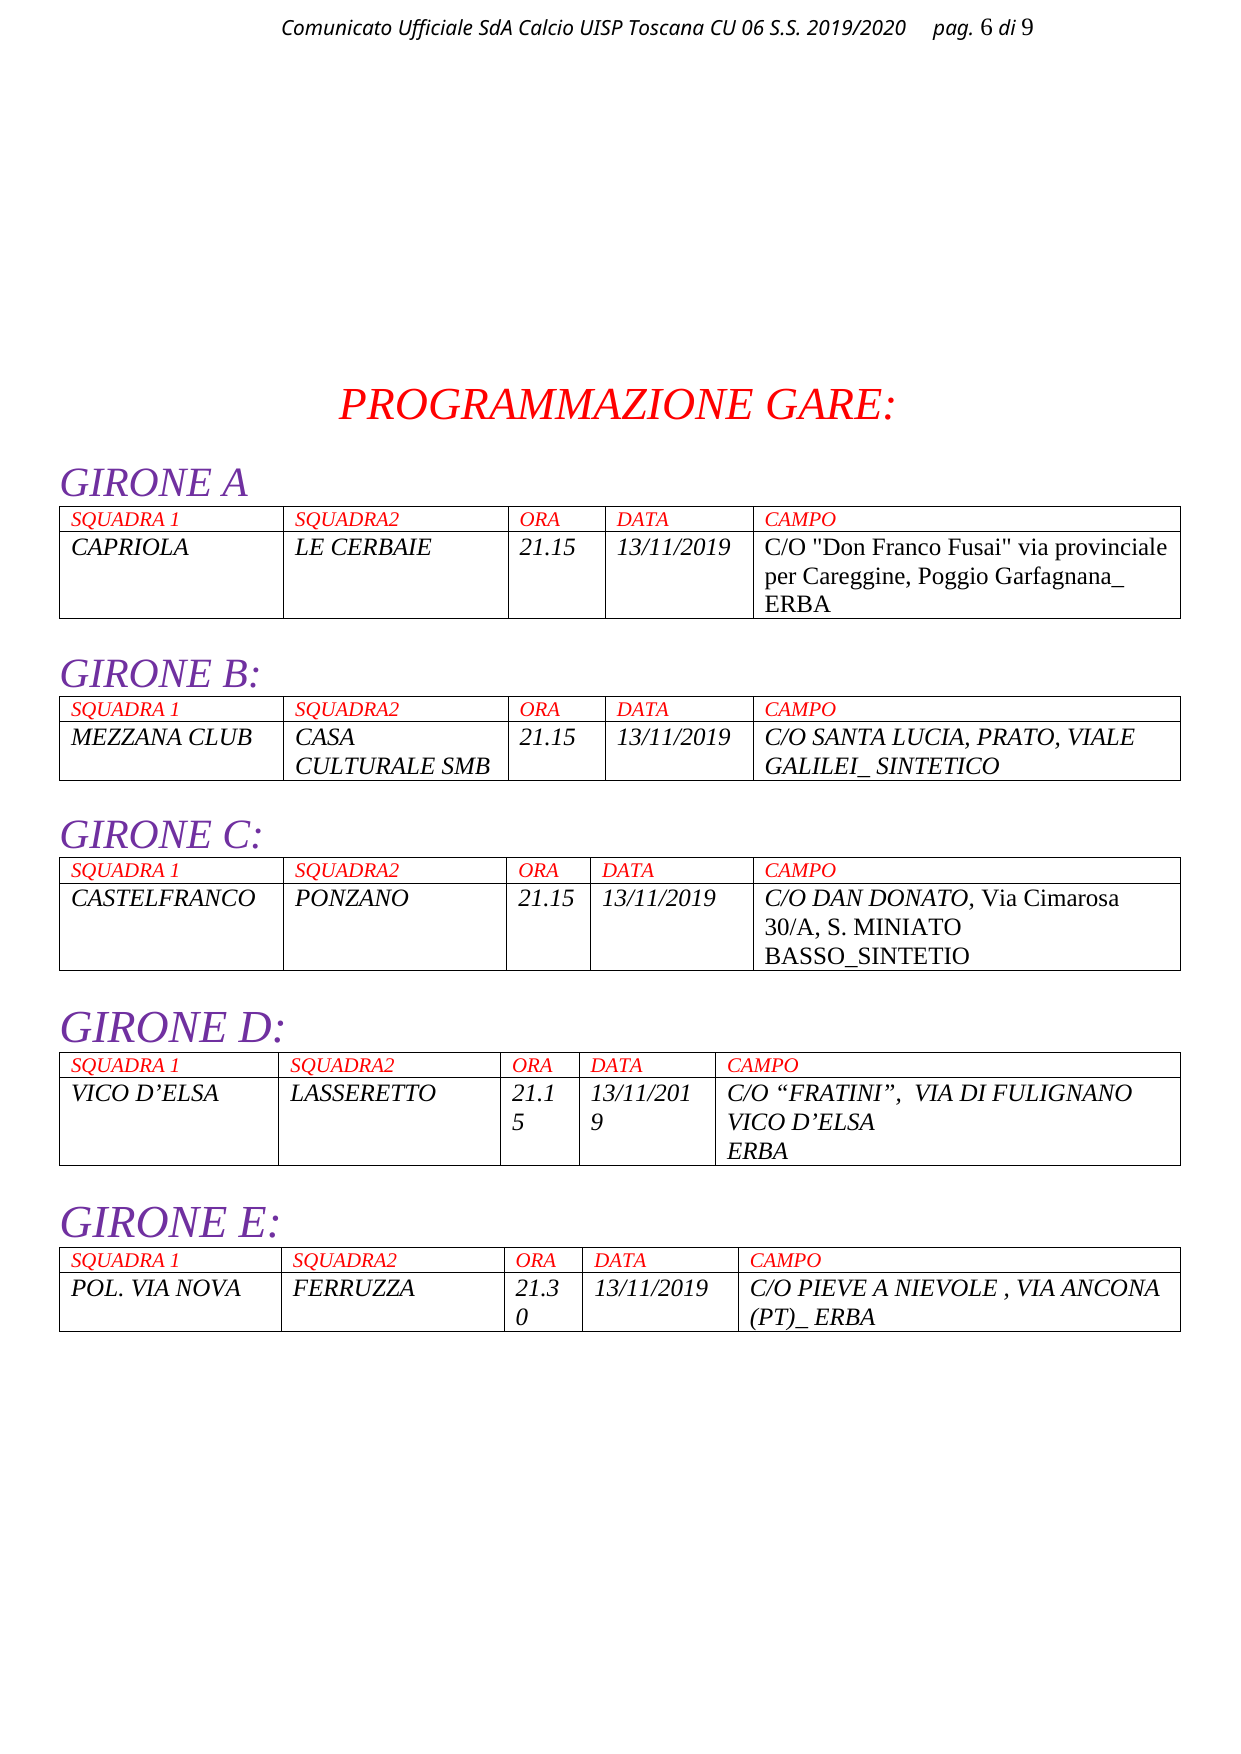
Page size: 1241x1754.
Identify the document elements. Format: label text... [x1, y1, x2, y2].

table_header DATA [583, 1248, 738, 1272]
table_cell 13/11/2019 [583, 1273, 738, 1331]
table_cell 13/11/2019 [606, 532, 753, 618]
table_cell 21.15 [507, 884, 590, 970]
table_cell LE CERBAIE [284, 532, 508, 618]
table_header SQUADRA2 [279, 1053, 500, 1077]
table_header DATA [591, 858, 753, 882]
table_header DATA [606, 507, 753, 531]
table_header ORA [507, 858, 590, 882]
table_header CAMPO [754, 697, 1180, 721]
table_header DATA [580, 1053, 715, 1077]
table_cell CASA CULTURALE SMB [284, 722, 508, 779]
table_header SQUADRA2 [284, 697, 508, 721]
table_header SQUADRA 1 [60, 858, 283, 882]
table_cell LASSERETTO [279, 1078, 500, 1164]
table_cell 13/11/2019 [580, 1078, 715, 1164]
table_header CAMPO [754, 858, 1180, 882]
table_cell VICO D’ELSA [60, 1078, 278, 1164]
table_cell 13/11/2019 [591, 884, 753, 970]
table_header CAMPO [716, 1053, 1180, 1077]
table_cell CASTELFRANCO [60, 884, 283, 970]
table_cell FERRUZZA [282, 1273, 504, 1331]
table_header ORA [509, 697, 605, 721]
table_cell C/O “FRATINI”, VIA DI FULIGNANO VICO D’ELSA ERBA [716, 1078, 1180, 1164]
table_header ORA [501, 1053, 579, 1077]
table_cell 21.15 [509, 722, 605, 779]
table_header CAMPO [739, 1248, 1180, 1272]
text GIRONE B: [59, 648, 1181, 696]
table_header SQUADRA 1 [60, 697, 283, 721]
table_header CAMPO [754, 507, 1180, 531]
table_cell 21.30 [505, 1273, 582, 1331]
text GIRONE D: [59, 999, 1181, 1052]
table_cell CAPRIOLA [60, 532, 283, 618]
table_header SQUADRA 1 [60, 507, 283, 531]
table_cell 21.15 [509, 532, 605, 618]
text GIRONE A [59, 458, 1181, 506]
table_cell PONZANO [284, 884, 506, 970]
table_cell C/O SANTA LUCIA, PRATO, VIALE GALILEI_ SINTETICO [754, 722, 1180, 779]
text GIRONE C: [59, 809, 1181, 857]
table_cell 21.15 [501, 1078, 579, 1164]
table_header SQUADRA 1 [60, 1053, 278, 1077]
table_cell C/O "Don Franco Fusai" via provinciale per Careggine, Poggio Garfagnana_ ERBA [754, 532, 1180, 618]
table_cell MEZZANA CLUB [60, 722, 283, 779]
table_header SQUADRA2 [284, 858, 506, 882]
text PROGRAMMAZIONE GARE: [59, 376, 1181, 429]
text GIRONE E: [59, 1194, 1181, 1247]
table_cell POL. VIA NOVA [60, 1273, 281, 1331]
table_header SQUADRA 1 [60, 1248, 281, 1272]
table_cell 13/11/2019 [606, 722, 753, 779]
table_header DATA [606, 697, 753, 721]
table_header SQUADRA2 [284, 507, 508, 531]
table_header SQUADRA2 [282, 1248, 504, 1272]
table_header ORA [509, 507, 605, 531]
table_cell C/O DAN DONATO, Via Cimarosa 30/A, S. MINIATO BASSO_SINTETIO [754, 884, 1180, 970]
table_cell C/O PIEVE A NIEVOLE , VIA ANCONA (PT)_ ERBA [739, 1273, 1180, 1331]
table_header ORA [505, 1248, 582, 1272]
